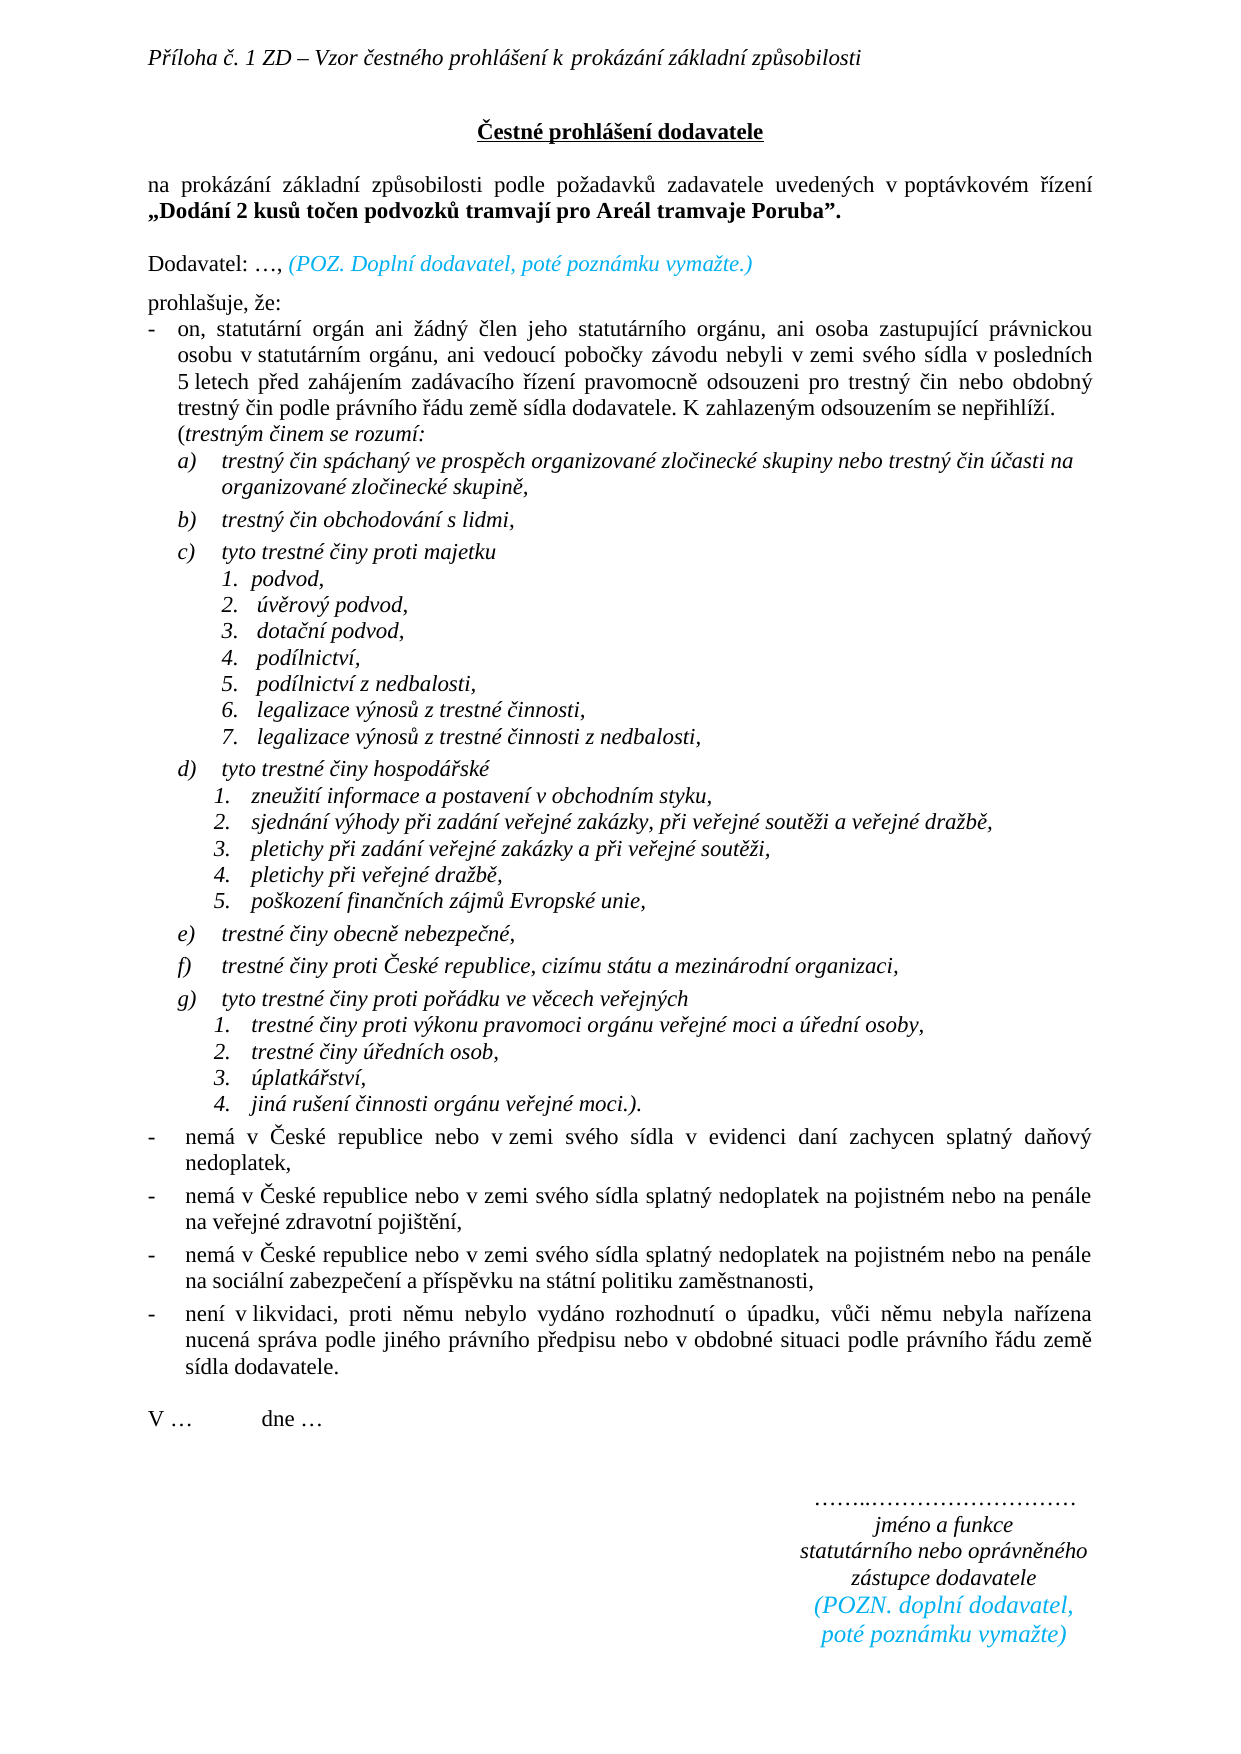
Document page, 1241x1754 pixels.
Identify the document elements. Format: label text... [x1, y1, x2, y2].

text (trestným činem se rozumí: [177, 421, 1093, 447]
list jiná rušení činnosti orgánu veřejné moci.). [213, 1091, 1093, 1117]
list nemá v České republice nebo v zemi svého sídla v evidenci daní zachycen splatný daňový nedoplatek, [148, 1123, 1093, 1176]
list nemá v České republice nebo v zemi svého sídla splatný nedoplatek na pojistném nebo na penále na veřejné zdravotní pojištění, [148, 1182, 1093, 1235]
text jméno a funkce [797, 1511, 1093, 1537]
text b) trestný čin obchodování s lidmi, [177, 506, 1093, 532]
list zneužití informace a postavení v obchodním styku, [213, 782, 1093, 808]
list podílnictví, [221, 644, 1093, 670]
list úvěrový podvod, [221, 591, 1093, 617]
text na prokázání základní způsobilosti podle požadavků zadavatele uvedených v poptávkovém řízení „Dodání 2 kusů točen podvozků tramvají pro Areál tramvaje Poruba”. [148, 171, 1093, 223]
list podílnictví z nedbalosti, [221, 670, 1093, 697]
list sjednání výhody při zadání veřejné zakázky, při veřejné soutěži a veřejné dražbě, [213, 808, 1093, 834]
list poškození finančních zájmů Evropské unie, [213, 887, 1093, 914]
list pletichy při veřejné dražbě, [213, 861, 1093, 887]
list dotační podvod, [221, 617, 1093, 644]
text a) trestný čin spáchaný ve prospěch organizované zločinecké skupiny nebo trestný čin účasti na organizované zločinecké skupině, [177, 447, 1093, 499]
list nemá v České republice nebo v zemi svého sídla splatný nedoplatek na pojistném nebo na penále na sociální zabezpečení a příspěvku na státní politiku zaměstnanosti, [148, 1241, 1093, 1294]
text ……..……………………… [797, 1484, 1093, 1511]
text c) tyto trestné činy proti majetku [177, 538, 1093, 565]
subtitle Čestné prohlášení dodavatele [148, 118, 1093, 144]
text (POZN. doplní dodavatel, poté poznámku vymažte) [797, 1590, 1093, 1647]
list úplatkářství, [213, 1064, 1093, 1091]
list podvod, [221, 565, 1093, 591]
list legalizace výnosů z trestné činnosti, [221, 697, 1093, 723]
list trestné činy proti výkonu pravomoci orgánu veřejné moci a úřední osoby, [213, 1011, 1093, 1038]
text prohlašuje, že: [148, 289, 1093, 315]
text f) trestné činy proti České republice, cizímu státu a mezinárodní organizaci, [177, 952, 1093, 979]
text statutárního nebo oprávněného [797, 1537, 1093, 1563]
list on, statutární orgán ani žádný člen jeho statutárního orgánu, ani osoba zastupující právnickou osobu v statutárním orgánu, ani vedoucí pobočky závodu nebyli v zemi svého sídla v posledních 5 letech před zahájením zadávacího řízení pravomocně odsouzeni pro trestný čin nebo obdobný trestný čin podle právního řádu země sídla dodavatele. K zahlazeným odsouzením se nepřihlíží. [148, 315, 1093, 421]
list trestné činy úředních osob, [213, 1038, 1093, 1064]
text g) tyto trestné činy proti pořádku ve věcech veřejných [177, 985, 1093, 1011]
text e) trestné činy obecně nebezpečné, [177, 920, 1093, 946]
text Dodavatel: …, (POZ. Doplní dodavatel, poté poznámku vymažte.) [148, 250, 1093, 276]
text V … dne … [148, 1405, 1093, 1432]
list pletichy při zadání veřejné zakázky a při veřejné soutěži, [213, 834, 1093, 861]
list legalizace výnosů z trestné činnosti z nedbalosti, [221, 723, 1093, 749]
text d) tyto trestné činy hospodářské [177, 756, 1093, 782]
list není v likvidaci, proti němu nebylo vydáno rozhodnutí o úpadku, vůči němu nebyla nařízena nucená správa podle jiného právního předpisu nebo v obdobné situaci podle právního řádu země sídla dodavatele. [148, 1300, 1093, 1379]
text zástupce dodavatele [797, 1563, 1093, 1590]
